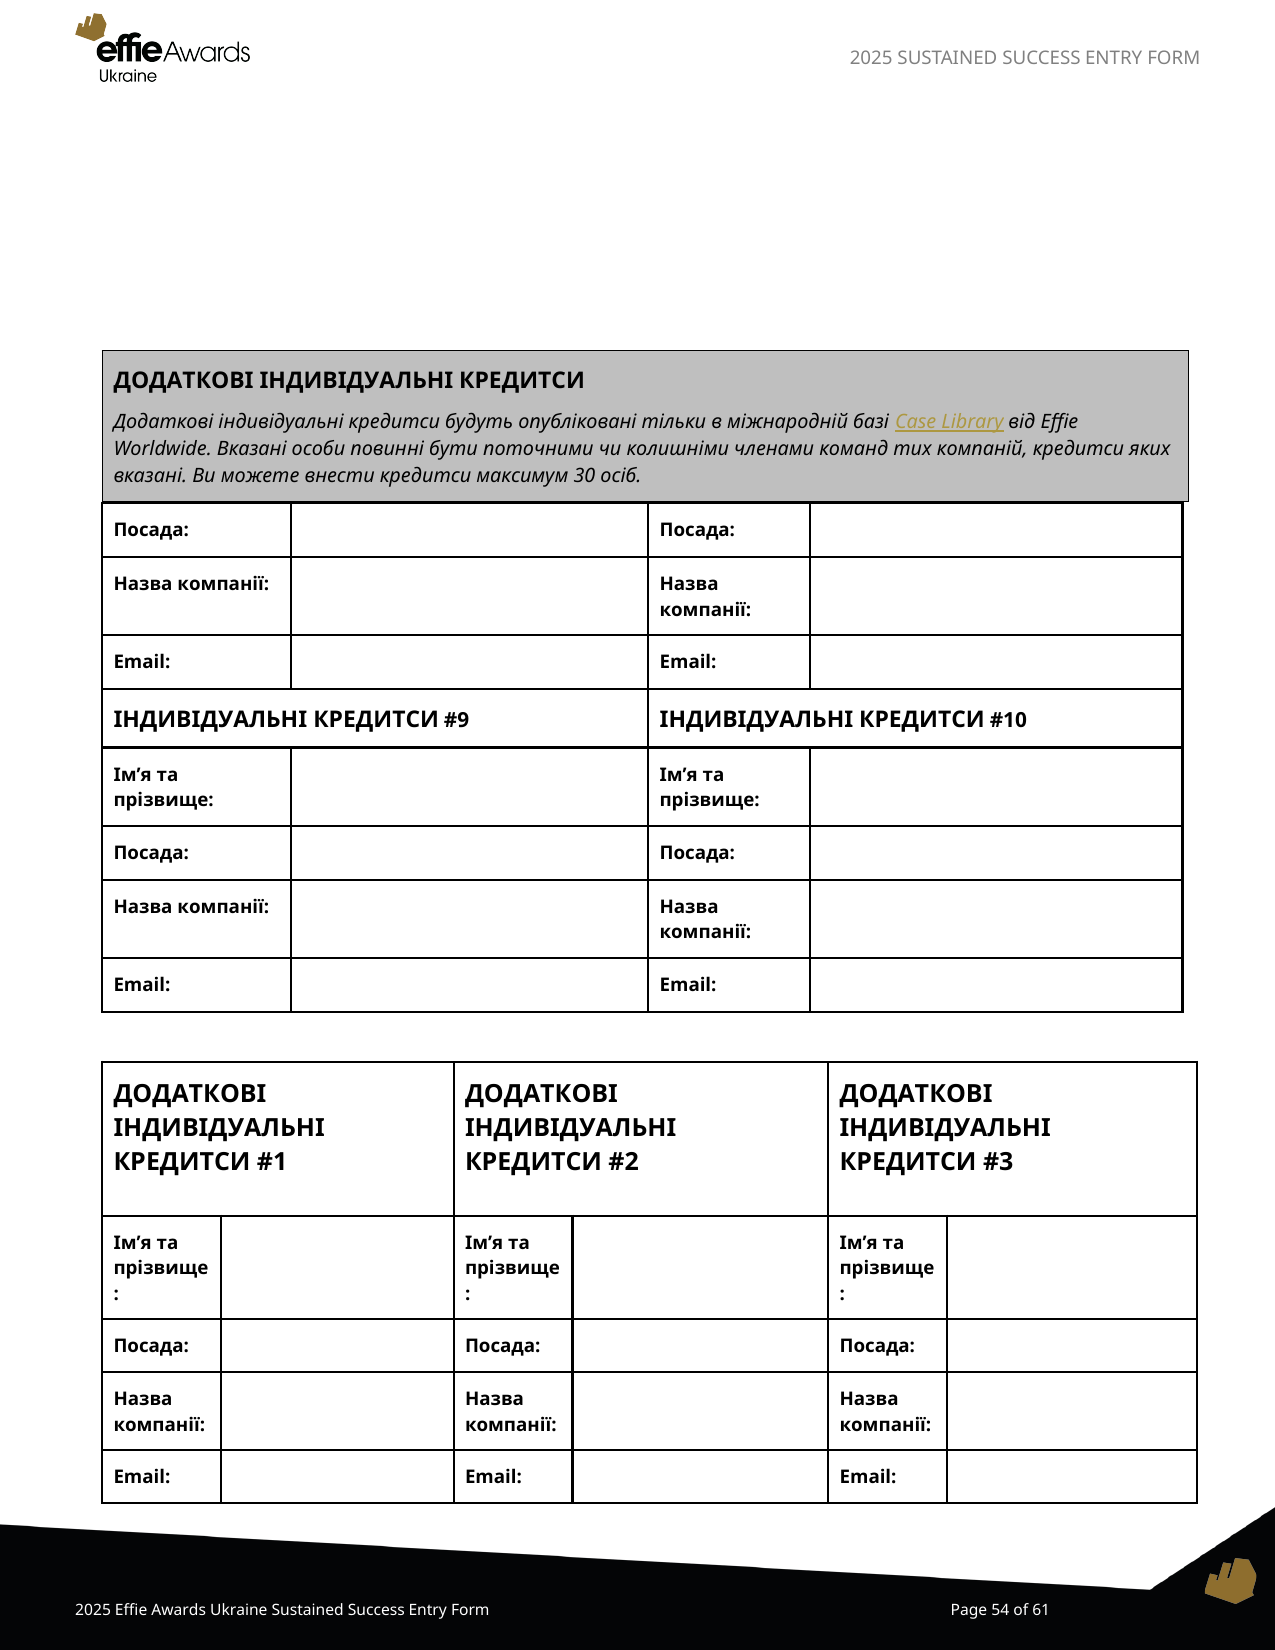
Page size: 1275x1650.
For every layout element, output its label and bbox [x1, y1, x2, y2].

picture [0, 1507, 1275, 1650]
table_cell [90, 281, 1200, 1504]
picture [75, 13, 250, 82]
